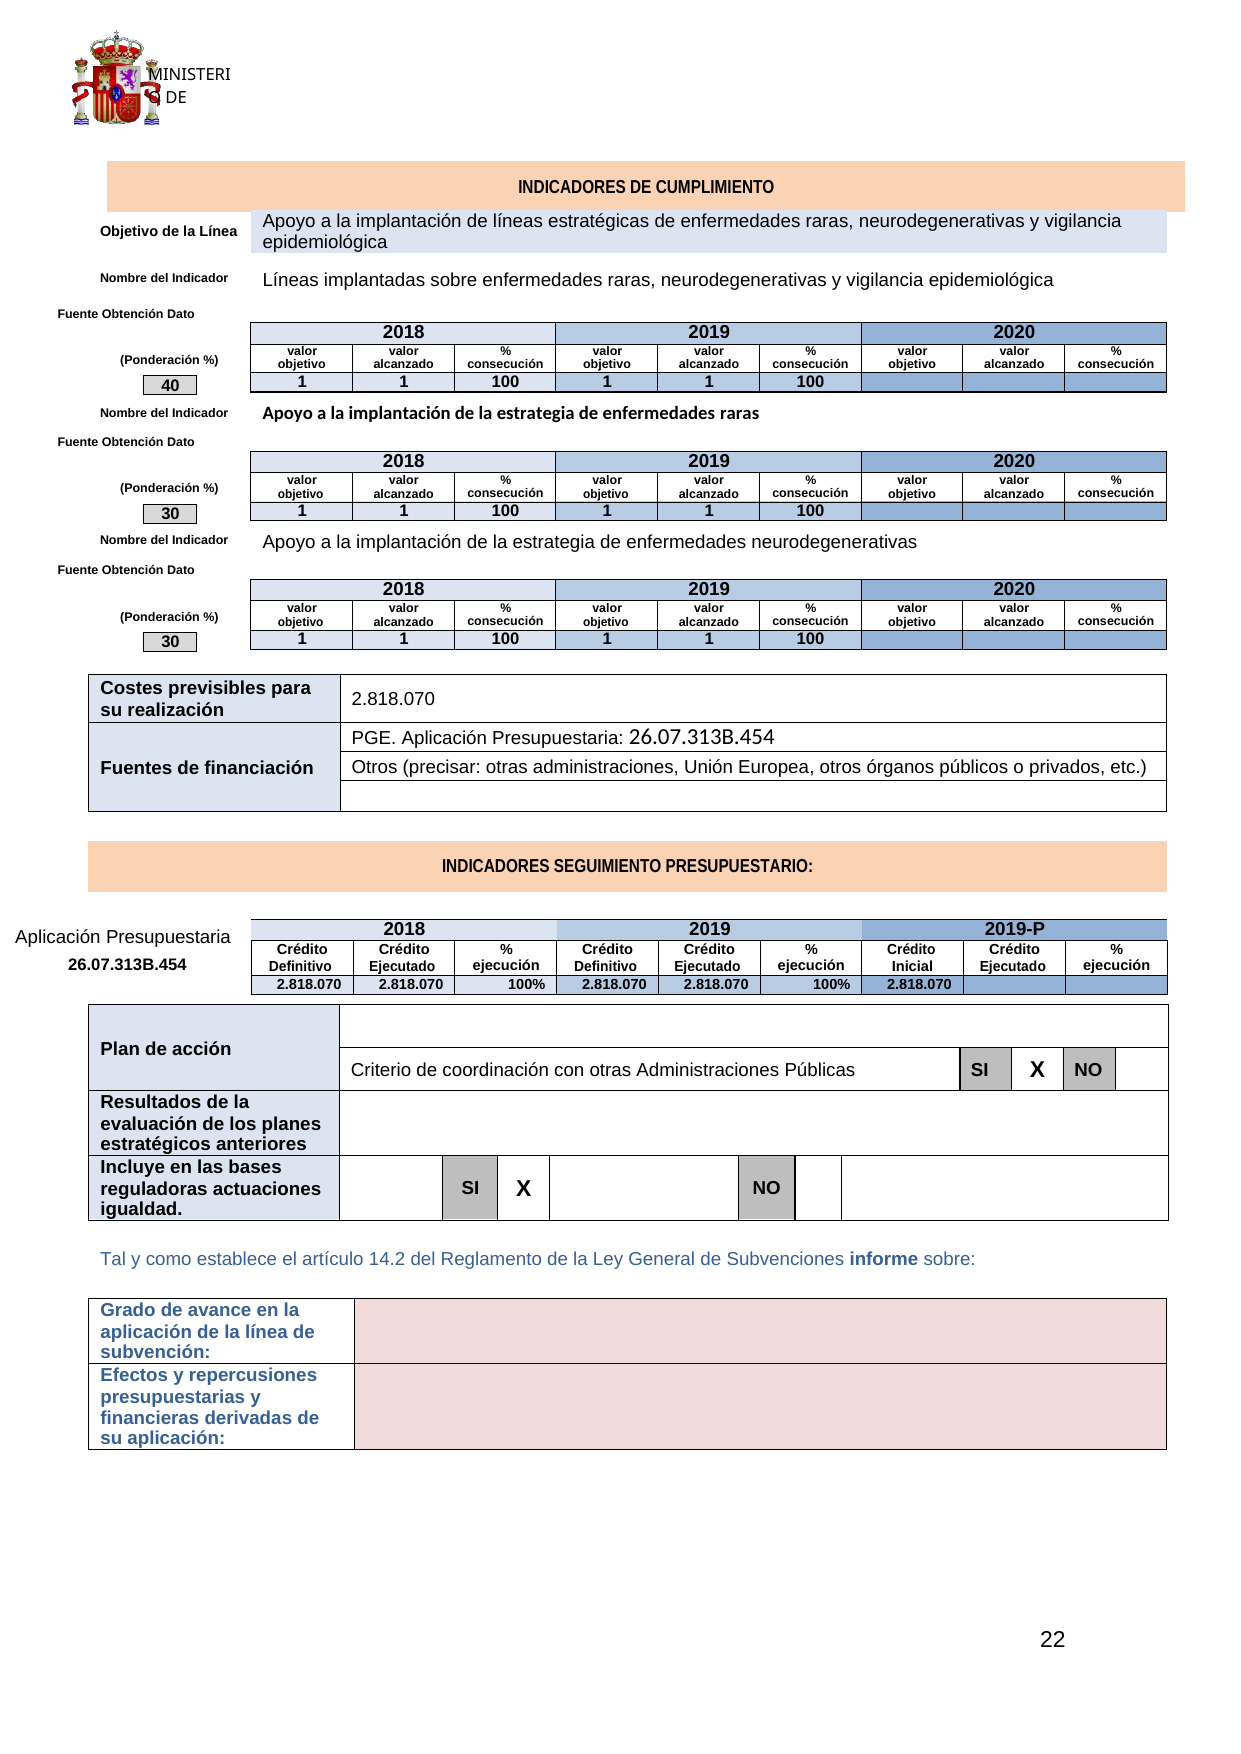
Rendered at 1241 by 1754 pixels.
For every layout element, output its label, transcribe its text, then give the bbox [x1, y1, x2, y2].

table_cell Incluye en las bases reguladoras actuaciones igualdad. [89, 1156, 339, 1219]
table_cell [355, 1364, 1166, 1449]
text (Ponderación %) [98, 609, 241, 624]
table_cell [340, 1156, 442, 1219]
table_cell Efectos y repercusiones presupuestarias y financieras derivadas de su aplicación: [89, 1364, 354, 1449]
table_header Grado de avance en la aplicación de la línea de subvención: [89, 1299, 354, 1363]
text Nombre del Indicador Apoyo a la implantación de la estrategia de enfermedades neurodegenerativas [100, 502, 1240, 552]
table_cell [341, 781, 1166, 811]
table_cell [550, 1156, 738, 1219]
text Aplicación Presupuestaria [12, 926, 233, 948]
table_cell [340, 1091, 1168, 1155]
text 26.07.313B.454 [12, 955, 242, 974]
table_header [340, 1005, 1168, 1047]
table_cell X [498, 1156, 549, 1219]
text Tal y como establece el artículo 14.2 del Reglamento de la Ley General de Subvenciones informe sobre: [100, 1248, 1240, 1269]
table_cell Resultados de la evaluación de los planes estratégicos anteriores [89, 1091, 339, 1155]
text Nombre del Indicador Apoyo a la implantación de la estrategia de enfermedades raras [100, 373, 1240, 424]
text (Ponderación %) [98, 481, 241, 495]
table_cell Criterio de coordinación con otras Administraciones Públicas [340, 1048, 959, 1090]
table_header Plan de acción [89, 1005, 339, 1090]
text (Ponderación %) [98, 353, 241, 367]
table_cell [796, 1156, 841, 1219]
table_cell [842, 1156, 1168, 1219]
table_cell NO [739, 1156, 794, 1219]
table_cell NO [1064, 1048, 1115, 1090]
text Fuente Obtención Dato [12, 306, 239, 321]
text Fuente Obtención Dato [12, 563, 239, 577]
table_cell X [1012, 1048, 1063, 1090]
table_cell Fuentes de financiación [89, 723, 340, 811]
text Nombre del Indicador Líneas implantadas sobre enfermedades raras, neurodegenerativas y vigilancia epidemiológica [100, 268, 1240, 290]
table_header Costes previsibles para su realización [89, 675, 340, 722]
table_cell Otros (precisar: otras administraciones, Unión Europea, otros órganos públicos o privados, etc.) [341, 752, 1166, 780]
table_cell SI [443, 1156, 497, 1219]
table_header [355, 1299, 1166, 1363]
table_cell SI [961, 1048, 1011, 1090]
table_cell [1116, 1048, 1168, 1090]
text Fuente Obtención Dato [12, 435, 239, 449]
picture [71, 30, 161, 125]
table_cell PGE. Aplicación Presupuestaria: 26.07.313B.454 [341, 723, 1166, 751]
table_header 2.818.070 [341, 675, 1166, 722]
